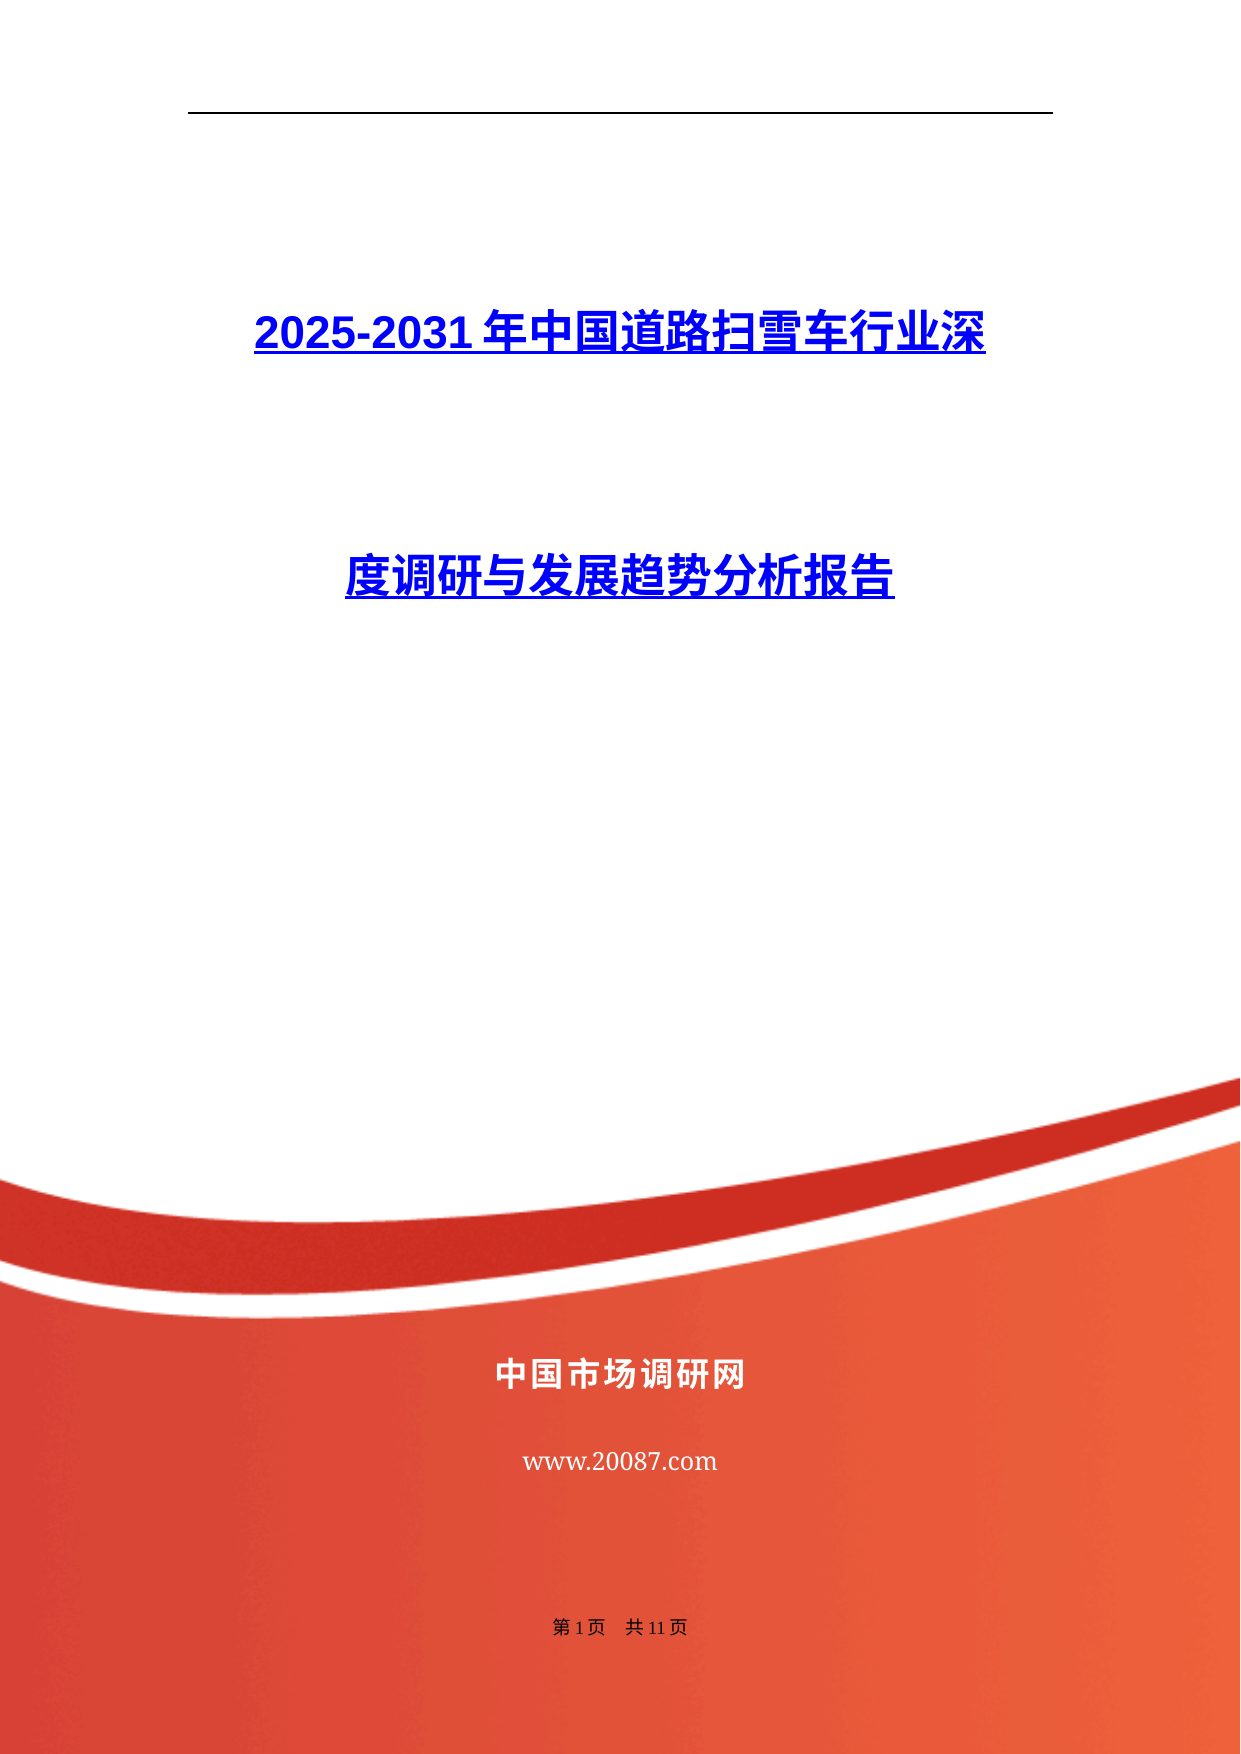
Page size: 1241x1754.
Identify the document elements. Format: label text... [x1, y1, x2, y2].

text www.20087.com [187, 1428, 1053, 1493]
picture [0, 1006, 1241, 1754]
table_header 2025-2031年中国道路扫雪车行业深度调研与发展趋势分析报告 [188, 207, 1053, 773]
subtitle 中国市场调研网 [187, 1339, 1053, 1404]
